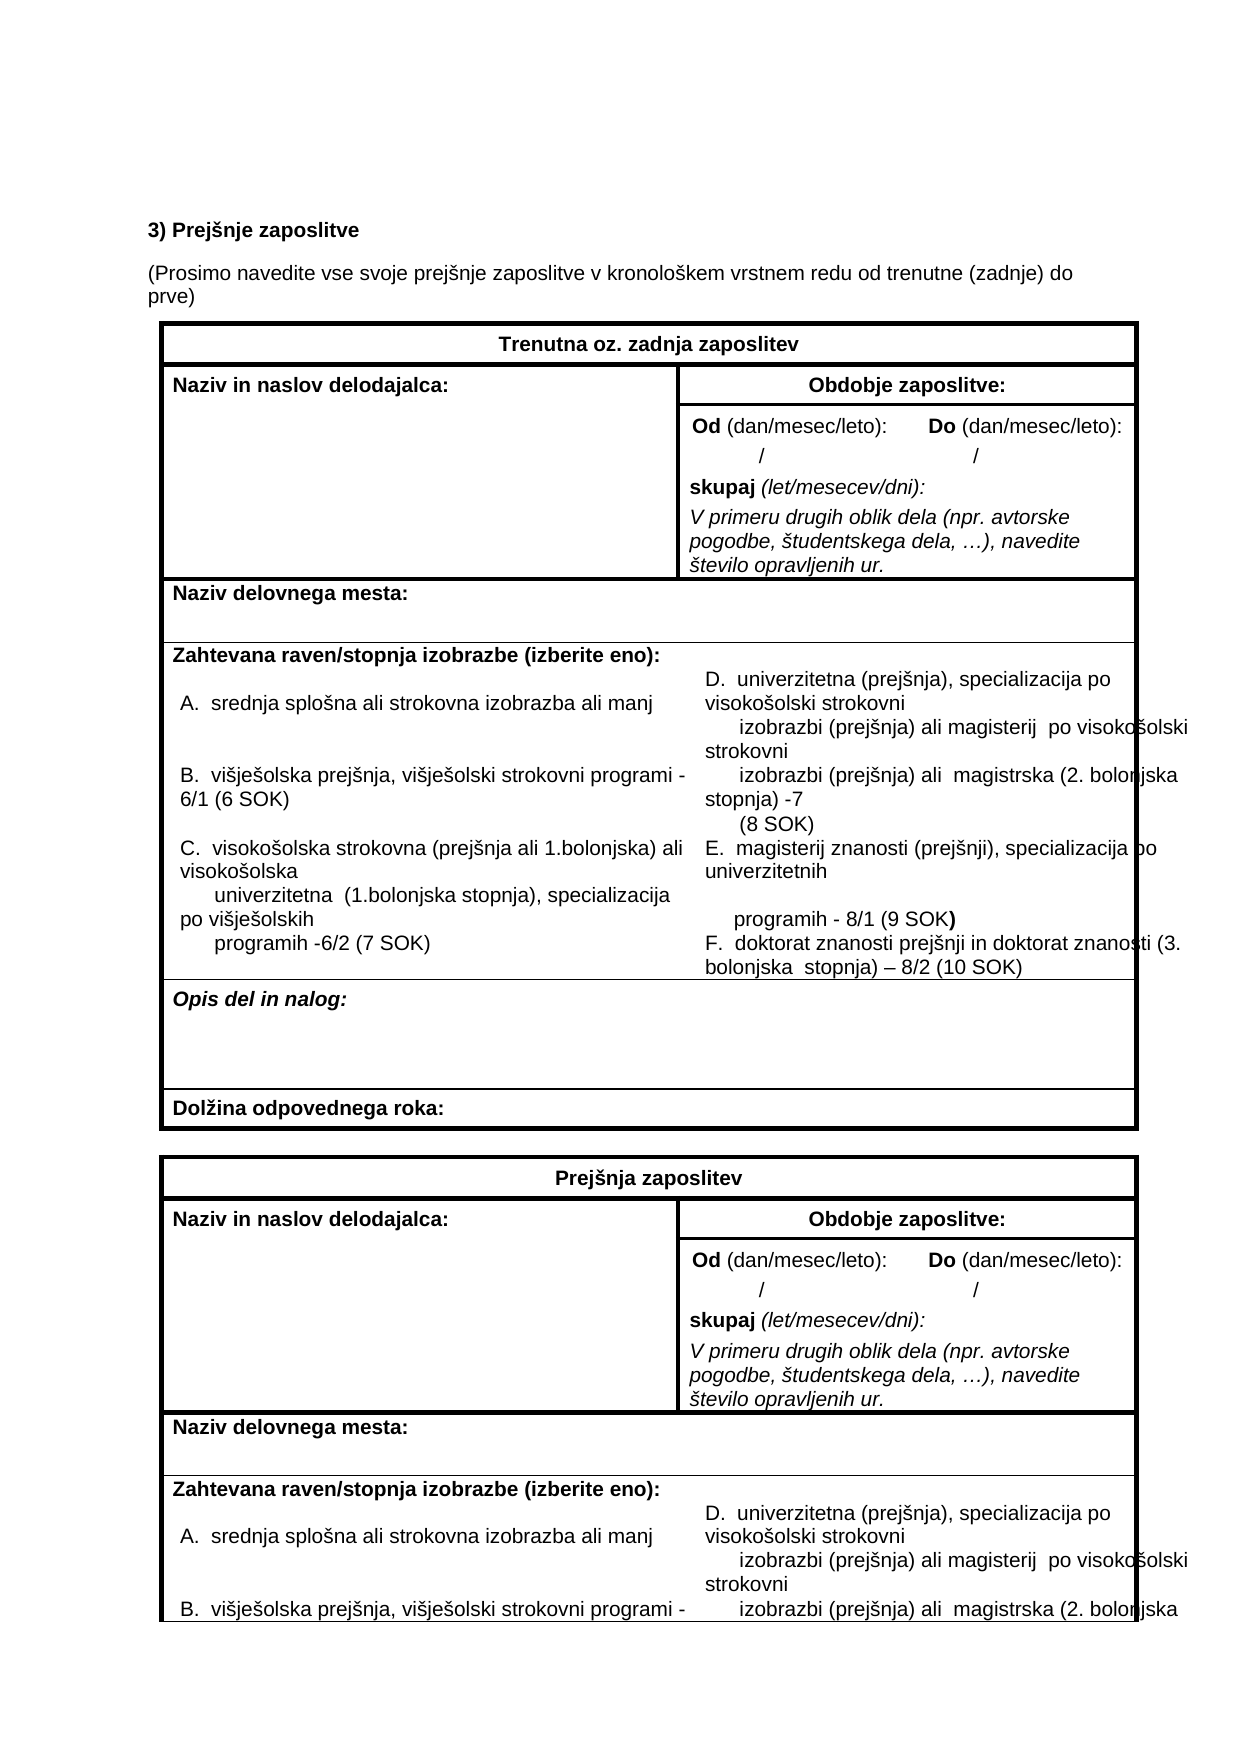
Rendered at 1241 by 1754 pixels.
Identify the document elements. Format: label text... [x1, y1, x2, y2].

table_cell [164, 1476, 1134, 1621]
table_cell Naziv in naslov delodajalca: [164, 1201, 676, 1410]
text 3) Prejšnje zaposlitve [148, 218, 1093, 242]
table_cell Dolžina odpovednega roka: [164, 1090, 1134, 1126]
table_cell Naziv in naslov delodajalca: [164, 367, 676, 577]
table_cell Naziv delovnega mesta: [164, 581, 1134, 642]
table_header Trenutna oz. zadnja zaposlitev [164, 326, 1134, 362]
text (Prosimo navedite vse svoje prejšnje zaposlitve v kronološkem vrstnem redu od trenutne (zadnje) do prve) [148, 260, 1093, 308]
table_cell Od (dan/mesec/leto): Do (dan/mesec/leto): / / skupaj (let/mesecev/dni): V primeru drugih oblik dela (npr. avtorske pogodbe, študentskega dela, …), navedite število opravljenih ur. [680, 406, 1134, 577]
table_cell Obdobje zaposlitve: [680, 1201, 1134, 1237]
table_cell Opis del in nalog: [164, 980, 1134, 1087]
table_cell Zahtevana raven/stopnja izobrazbe (izberite eno): [164, 643, 1134, 979]
table_cell Naziv delovnega mesta: [164, 1415, 1134, 1475]
table_cell Od (dan/mesec/leto): Do (dan/mesec/leto): / / skupaj (let/mesecev/dni): V primeru drugih oblik dela (npr. avtorske pogodbe, študentskega dela, …), navedite število opravljenih ur. [680, 1240, 1134, 1410]
table_cell Obdobje zaposlitve: [680, 367, 1134, 403]
table_header Prejšnja zaposlitev [164, 1159, 1134, 1196]
